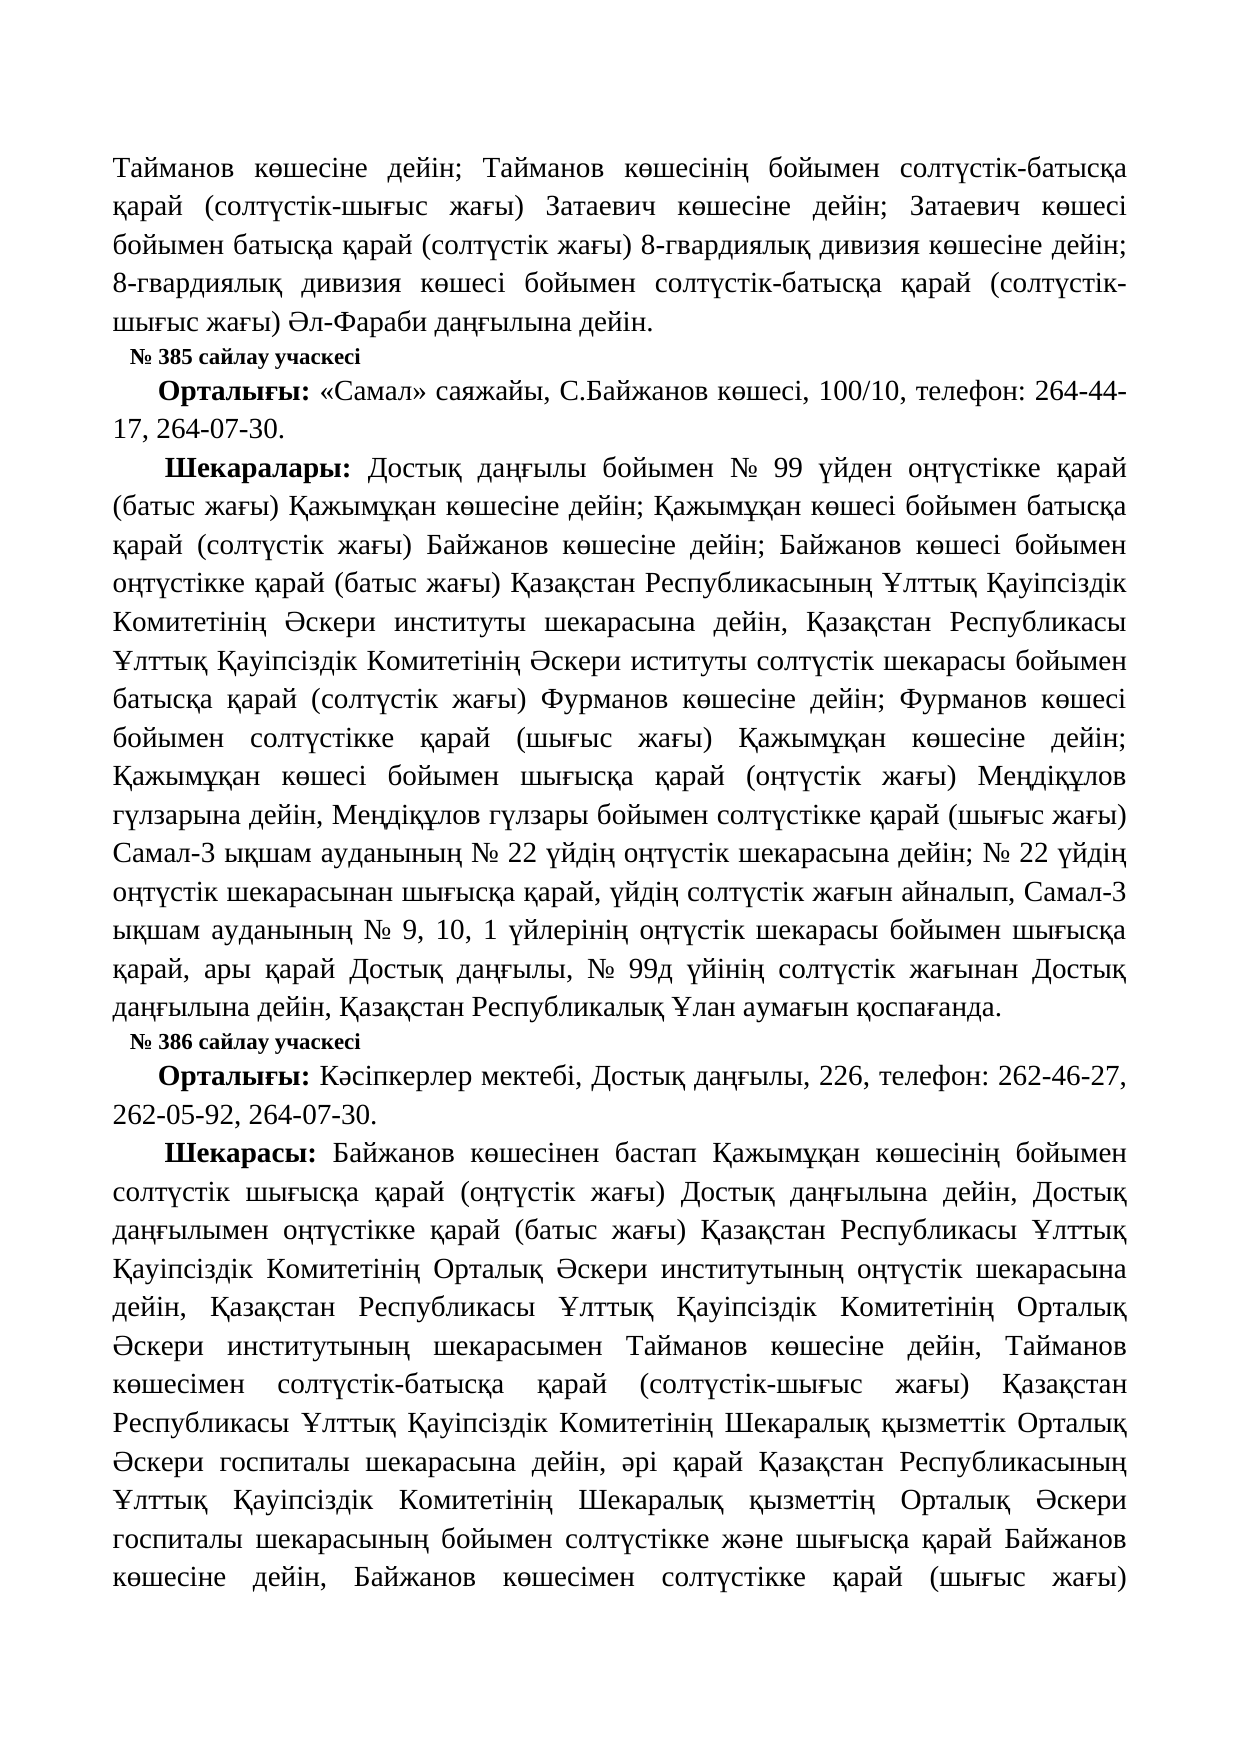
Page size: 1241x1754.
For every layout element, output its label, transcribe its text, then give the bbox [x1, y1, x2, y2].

text № 386 сайлау учаскесі [112, 1028, 1128, 1054]
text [112, 1135, 1128, 1593]
text Орталығы: Кәсіпкерлер мектебі, Достық даңғылы, 226, телефон: 262-46-27, 262-05-92, 264-07-30. [112, 1058, 1128, 1130]
text № 385 сайлау учаскесі [112, 343, 1128, 369]
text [112, 150, 1128, 338]
text Шекаралары: Достық даңғылы бойымен № 99 үйден оңтүстікке қарай (батыс жағы) Қажымұқан көшесіне дейін; Қажымұқан көшесі бойымен батысқа қарай (солтүстік жағы) Байжанов көшесіне дейін; Байжанов көшесі бойымен оңтүстікке қарай (батыс жағы) Қазақстан Республикасының Ұлттық Қауіпсіздік Комитетінің Әскери институты шекарасына дейін, Қазақстан Республикасы Ұлттық Қауіпсіздік Комитетінің Әскери иституты солтүстік шекарасы бойымен батысқа қарай (солтүстік жағы) Фурманов көшесіне дейін; Фурманов көшесі бойымен солтүстікке қарай (шығыс жағы) Қажымұқан көшесіне дейін; Қажымұқан көшесі бойымен шығысқа қарай (оңтүстік жағы) Меңдіқұлов гүлзарына дейін, Меңдіқұлов гүлзары бойымен солтүстікке қарай (шығыс жағы) Самал-3 ықшам ауданының № 22 үйдің оңтүстік шекарасына дейін; № 22 үйдің оңтүстік шекарасынан шығысқа қарай, үйдің солтүстік жағын айналып, Самал-3 ықшам ауданының № 9, 10, 1 үйлерінің оңтүстік шекарасы бойымен шығысқа қарай, ары қарай Достық даңғылы, № 99д үйінің солтүстік жағынан Достық даңғылына дейін, Қазақстан Республикалық Ұлан аумағын қоспағанда. [112, 450, 1128, 1023]
text Орталығы: «Самал» саяжайы, С.Байжанов көшесі, 100/10, телефон: 264-44-17, 264-07-30. [112, 373, 1128, 445]
